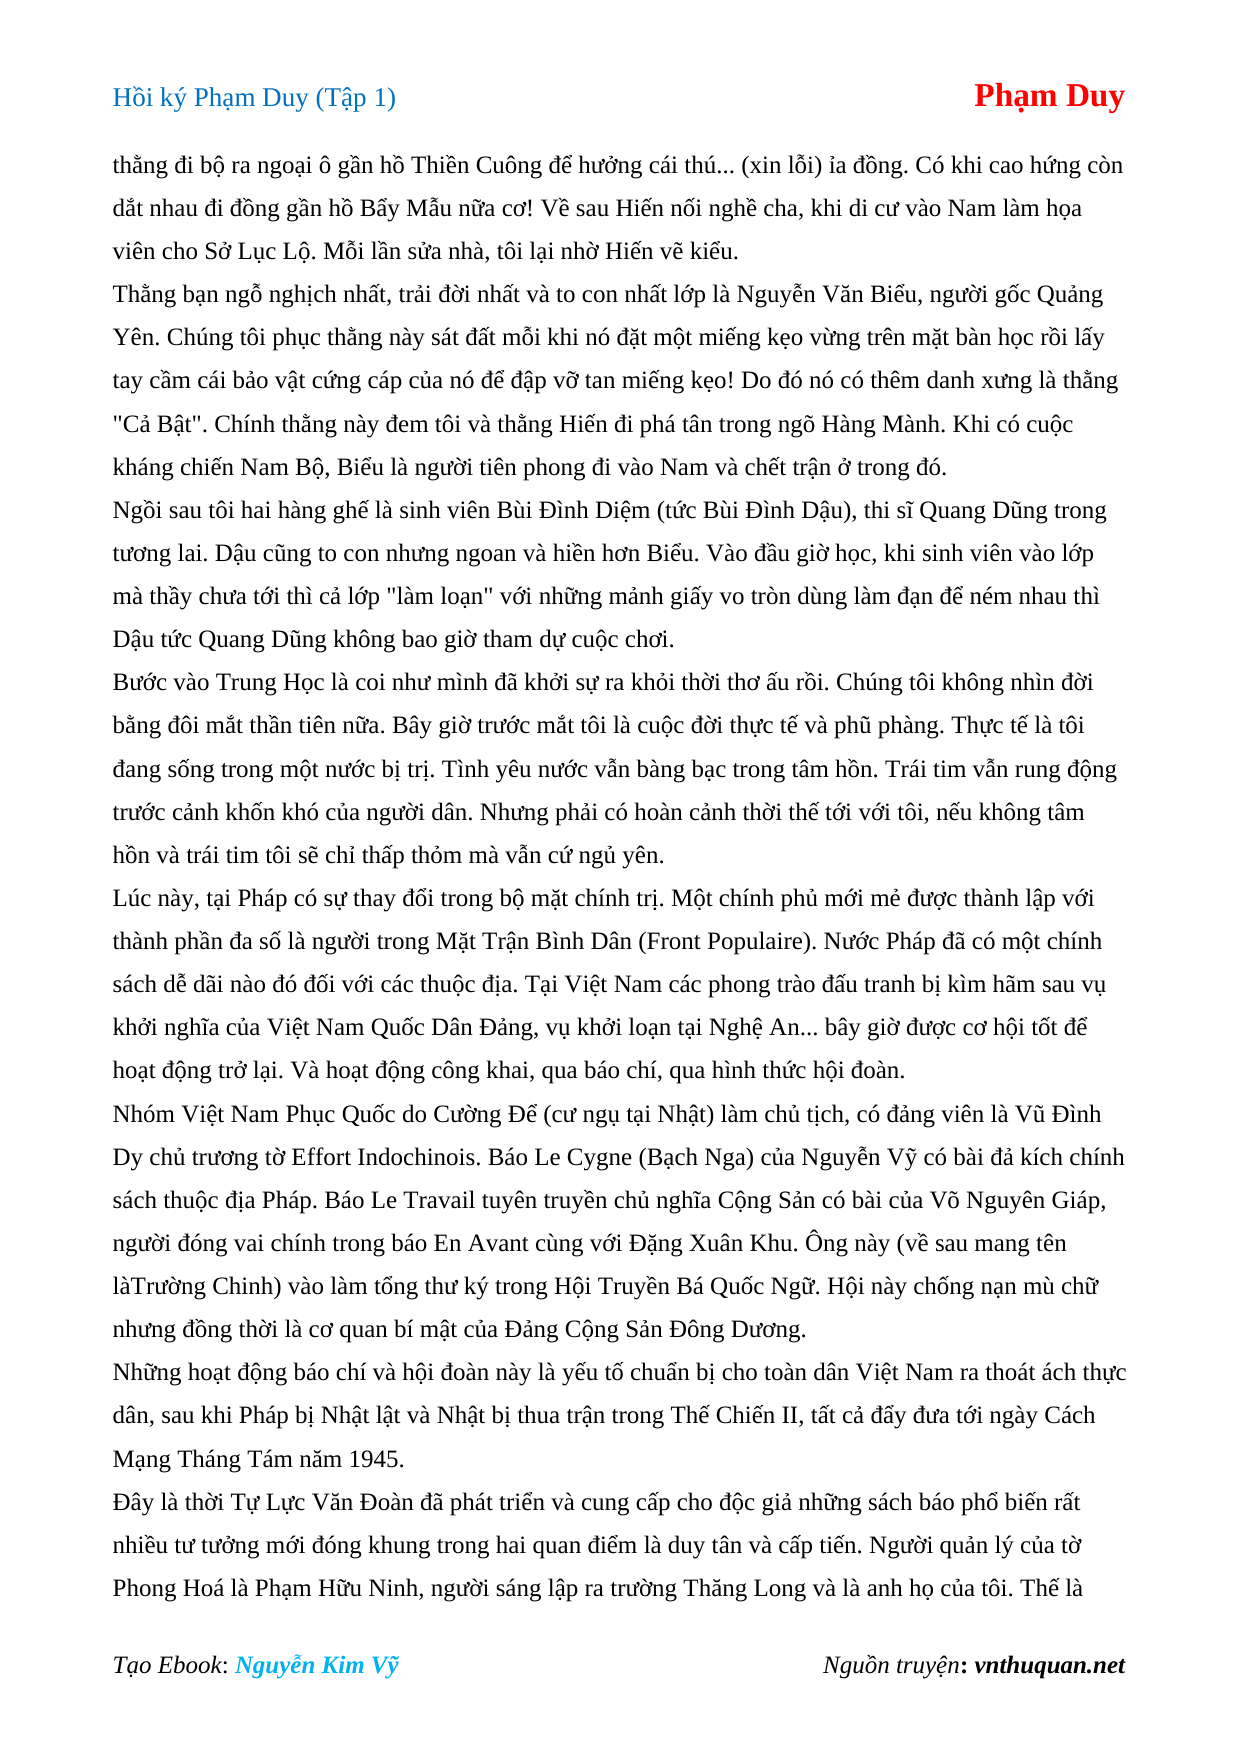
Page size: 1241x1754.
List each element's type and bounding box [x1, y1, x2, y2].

text [112, 150, 1128, 1602]
